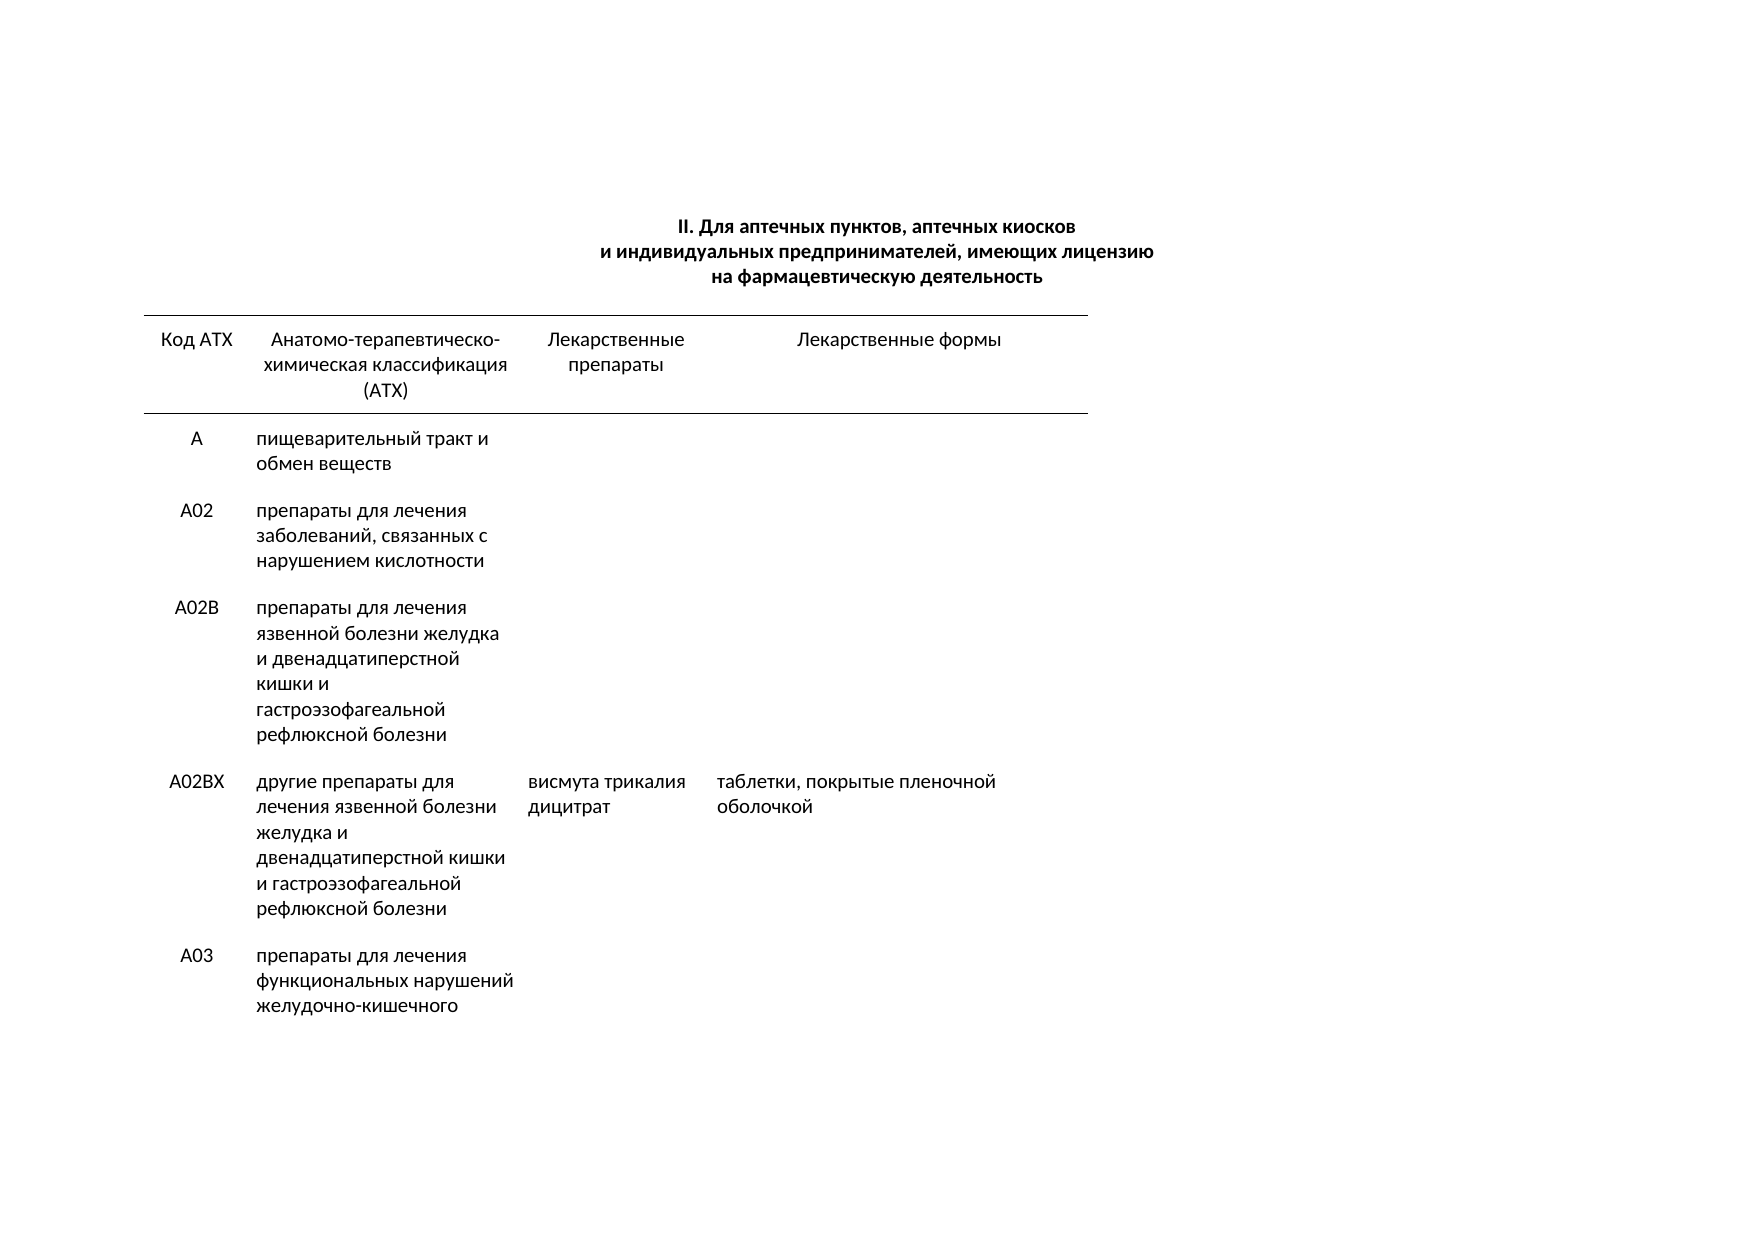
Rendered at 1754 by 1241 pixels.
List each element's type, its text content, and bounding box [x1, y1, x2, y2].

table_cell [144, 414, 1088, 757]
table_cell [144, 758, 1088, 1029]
title и индивидуальных предпринимателей, имеющих лицензию [150, 238, 1604, 264]
title II. Для аптечных пунктов, аптечных киосков [150, 213, 1604, 238]
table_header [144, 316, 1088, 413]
title на фармацевтическую деятельность [150, 264, 1604, 289]
